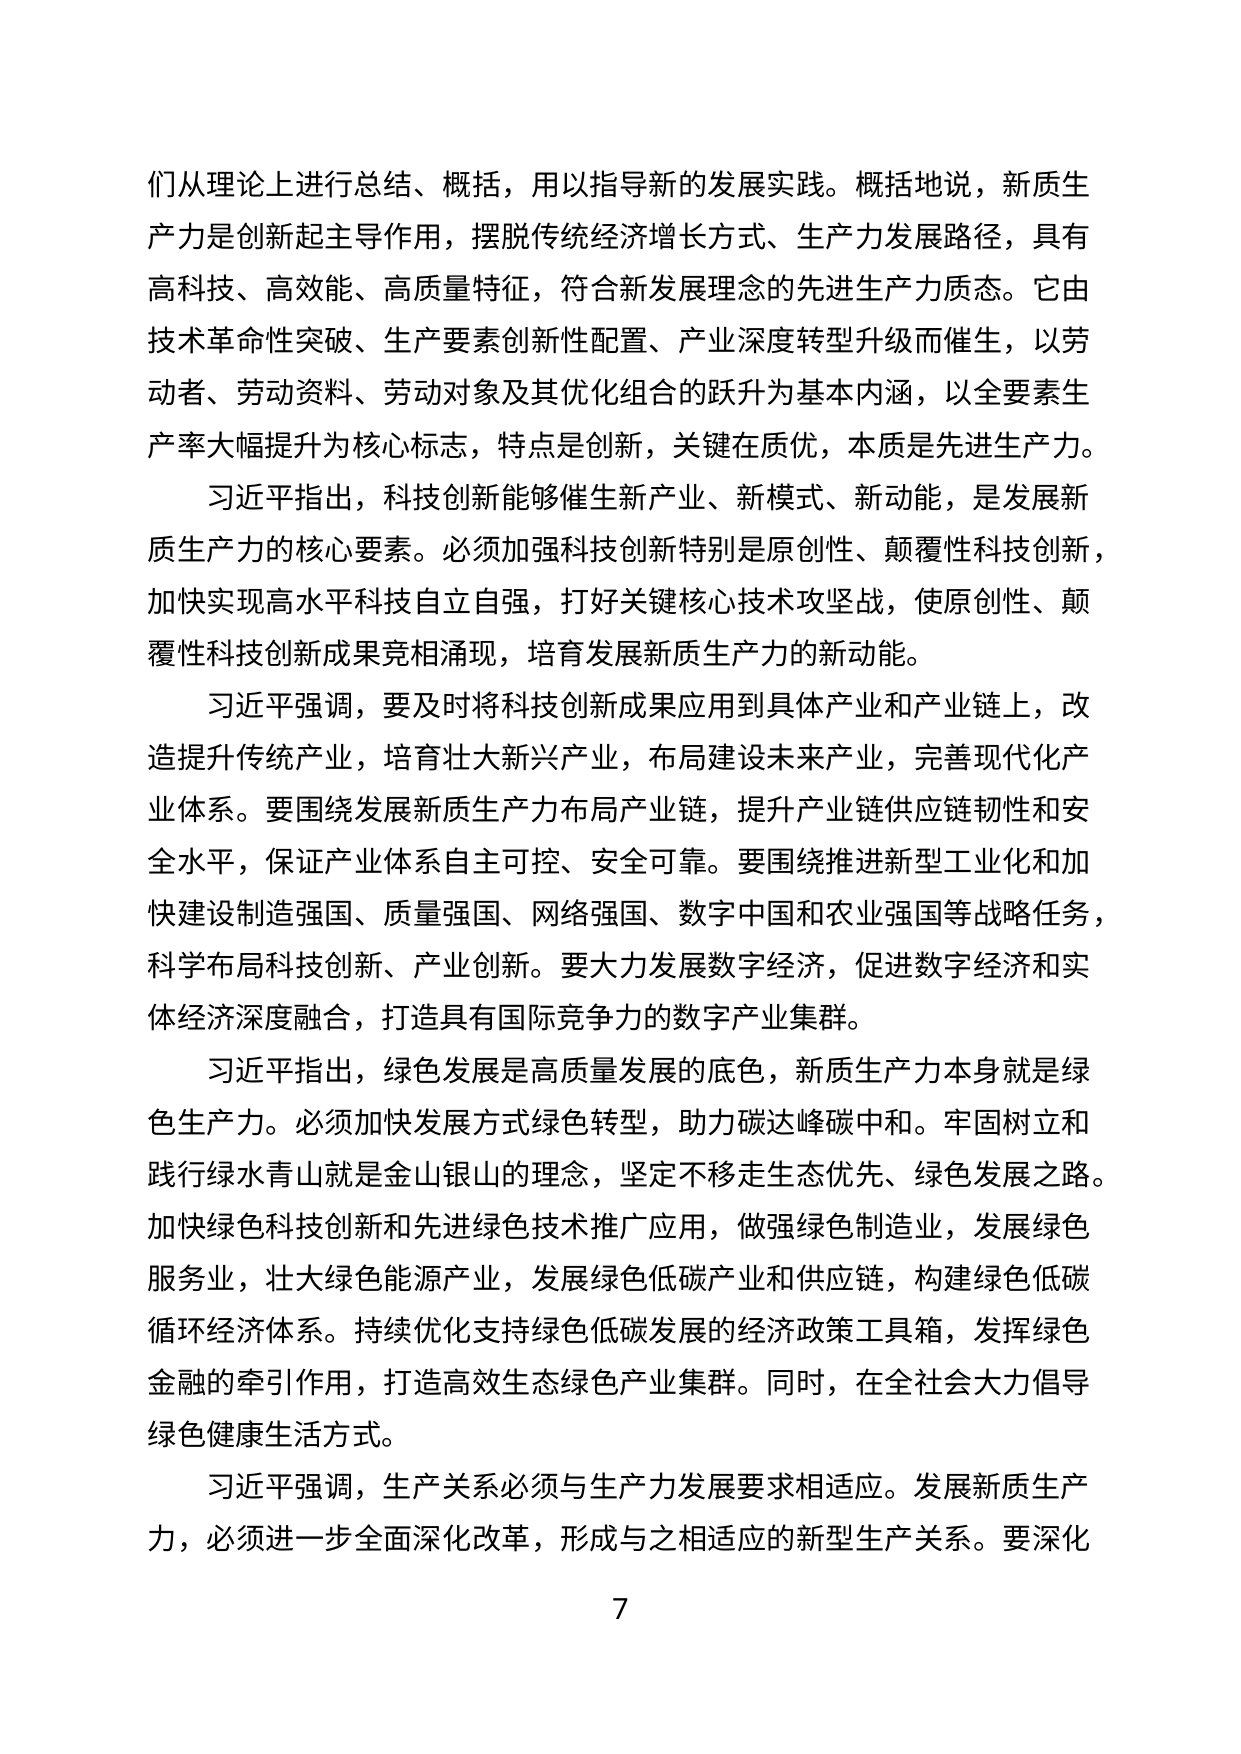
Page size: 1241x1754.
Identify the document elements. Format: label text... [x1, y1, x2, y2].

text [148, 154, 1092, 466]
text 习近平指出，科技创新能够催生新产业、新模式、新动能，是发展新质生产力的核心要素。必须加强科技创新特别是原创性、颠覆性科技创新，加快实现高水平科技自立自强，打好关键核心技术攻坚战，使原创性、颠覆性科技创新成果竞相涌现，培育发展新质生产力的新动能。 [148, 466, 1092, 675]
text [148, 1456, 1092, 1560]
text 习近平强调，要及时将科技创新成果应用到具体产业和产业链上，改造提升传统产业，培育壮大新兴产业，布局建设未来产业，完善现代化产业体系。要围绕发展新质生产力布局产业链，提升产业链供应链韧性和安全水平，保证产业体系自主可控、安全可靠。要围绕推进新型工业化和加快建设制造强国、质量强国、网络强国、数字中国和农业强国等战略任务，科学布局科技创新、产业创新。要大力发展数字经济，促进数字经济和实体经济深度融合，打造具有国际竞争力的数字产业集群。 [148, 675, 1092, 1039]
text 习近平指出，绿色发展是高质量发展的底色，新质生产力本身就是绿色生产力。必须加快发展方式绿色转型，助力碳达峰碳中和。牢固树立和践行绿水青山就是金山银山的理念，坚定不移走生态优先、绿色发展之路。加快绿色科技创新和先进绿色技术推广应用，做强绿色制造业，发展绿色服务业，壮大绿色能源产业，发展绿色低碳产业和供应链，构建绿色低碳循环经济体系。持续优化支持绿色低碳发展的经济政策工具箱，发挥绿色金融的牵引作用，打造高效生态绿色产业集群。同时，在全社会大力倡导绿色健康生活方式。 [148, 1039, 1092, 1456]
